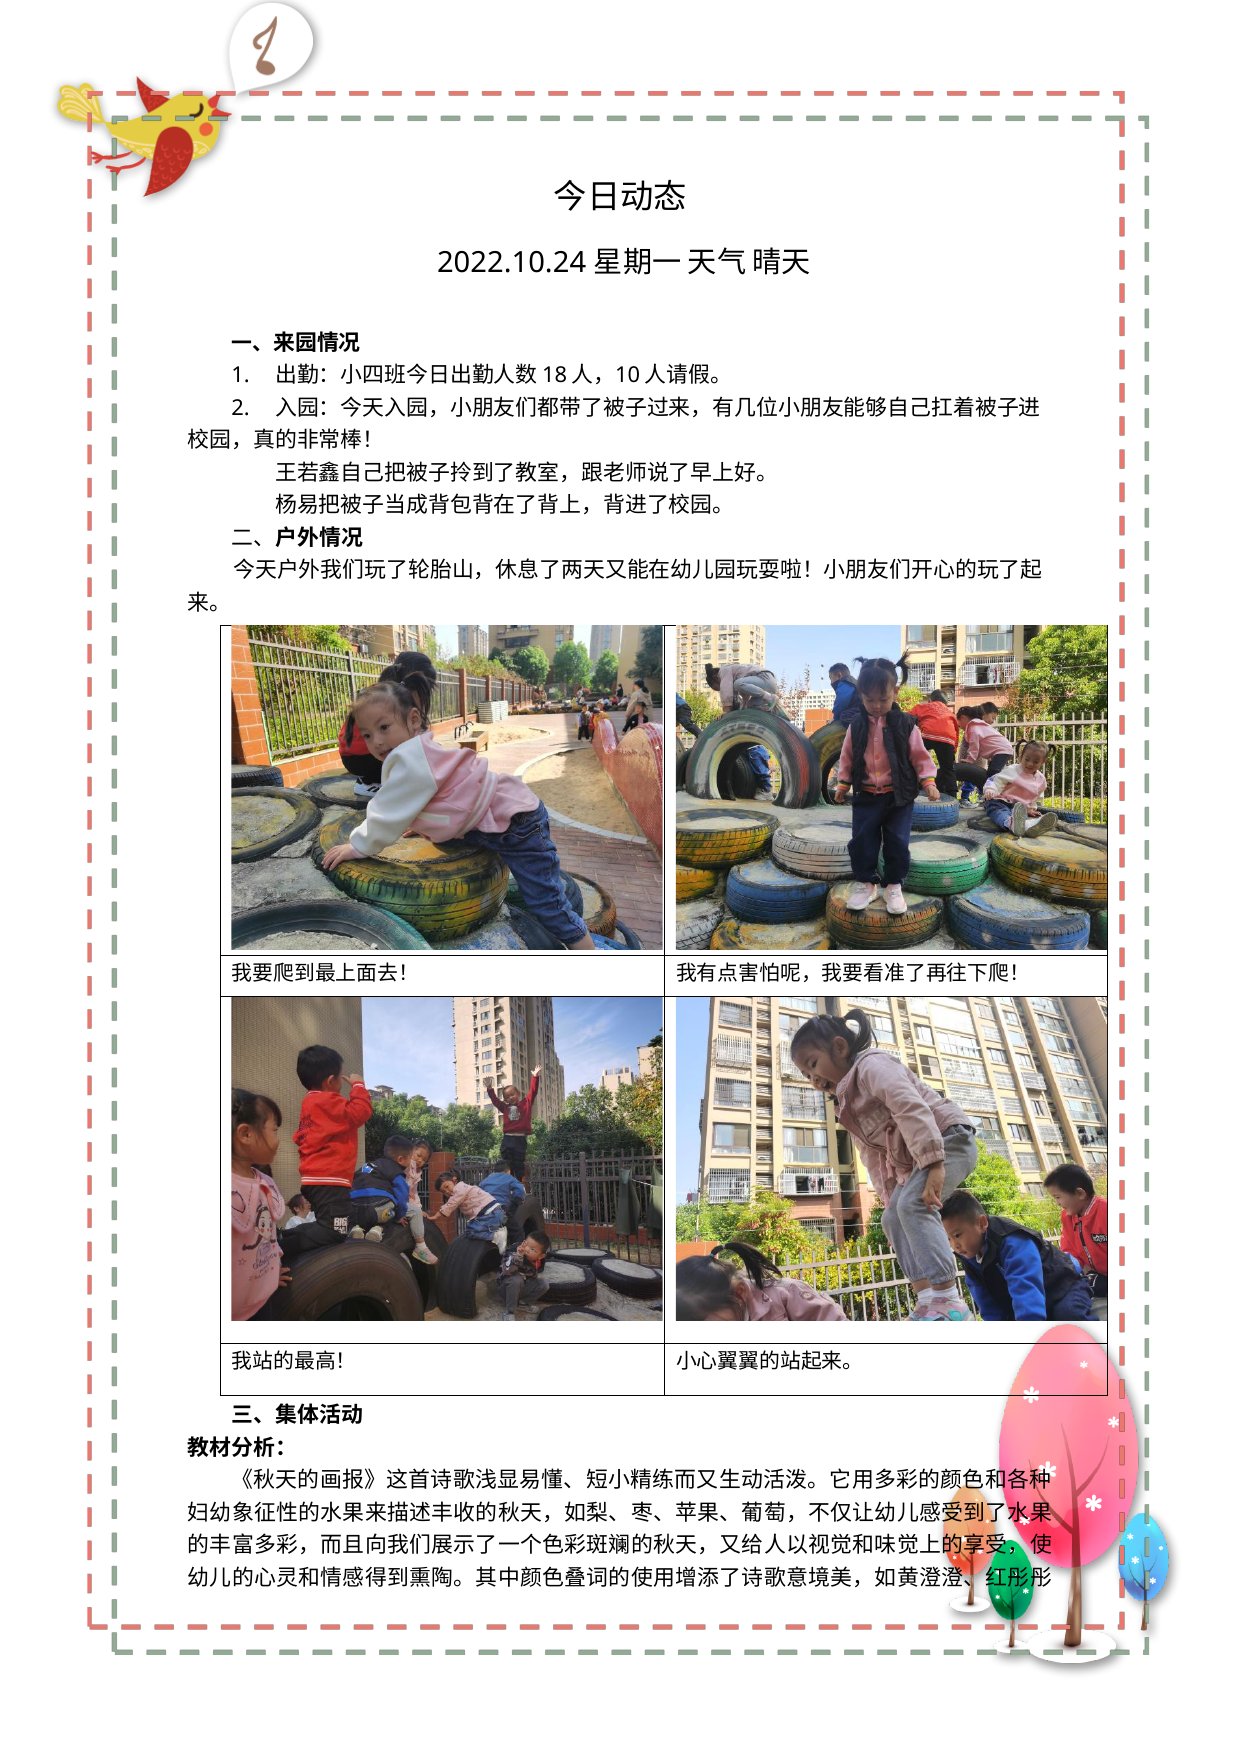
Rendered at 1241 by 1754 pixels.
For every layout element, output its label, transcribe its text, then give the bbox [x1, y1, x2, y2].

table_cell 我站的最高！ [221, 1344, 664, 1395]
table_cell [665, 997, 1107, 1343]
text 2022.10.24 星期一 天气 晴天 [187, 227, 1053, 292]
table_header [221, 626, 664, 955]
table_cell 我有点害怕呢，我要看准了再往下爬！ [665, 956, 1107, 996]
table_cell [221, 997, 664, 1343]
list 杨易把被子当成背包背在了背上，背进了校园。 [187, 487, 1053, 519]
list 来园情况 [187, 324, 1053, 357]
list 集体活动 [187, 877, 1053, 1429]
list 今天户外我们玩了轮胎山，休息了两天又能在幼儿园玩耍啦！小朋友们开心的玩了起来。 [187, 552, 1053, 617]
table_cell 小心翼翼的站起来。 [665, 1344, 1107, 1395]
table_header [665, 626, 1107, 955]
list 户外情况 [187, 519, 1053, 552]
text 教材分析： [187, 1429, 1053, 1462]
list 王若鑫自己把被子拎到了教室，跟老师说了早上好。 [187, 454, 1053, 487]
list 入园：今天入园，小朋友们都带了被子过来，有几位小朋友能够自己扛着被子进校园，真的非常棒！ [187, 389, 1053, 454]
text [187, 1462, 1053, 1592]
table_cell 我要爬到最上面去！ [221, 956, 664, 996]
list 出勤：小四班今日出勤人数18人，10人请假。 [187, 357, 1053, 389]
text 今日动态 [187, 162, 1053, 227]
picture [57, 3, 1241, 1689]
